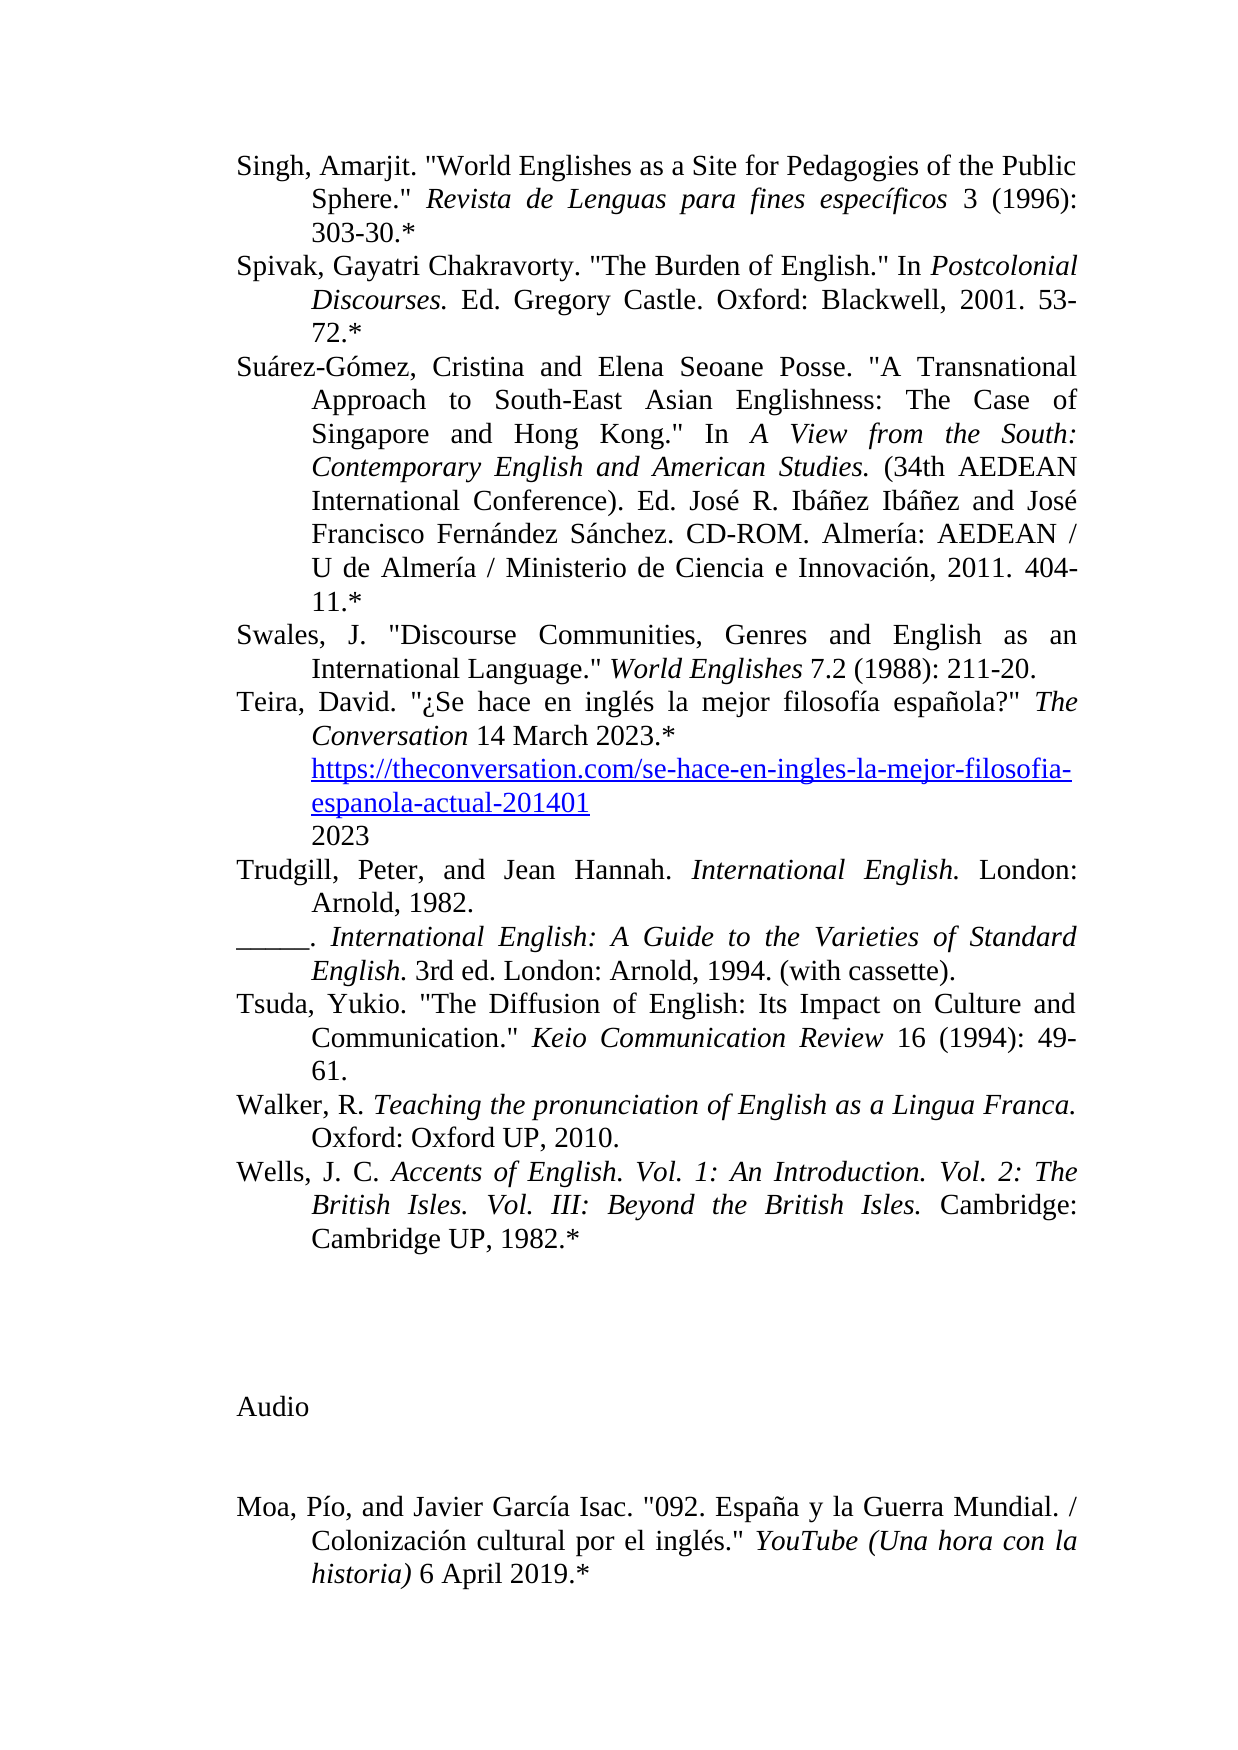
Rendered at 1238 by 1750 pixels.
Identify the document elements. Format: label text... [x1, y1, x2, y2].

text Tsuda, Yukio. "The Diffusion of English: Its Impact on Culture and Communication." Keio Communication Review 16 (1994): 49-61. [236, 986, 1077, 1087]
text Teira, David. "¿Se hace en inglés la mejor filosofía española?" The Conversation 14 March 2023.* [236, 684, 1078, 751]
text Moa, Pío, and Javier García Isac. "092. España y la Guerra Mundial. / Colonización cultural por el inglés." YouTube (Una hora con la historia) 6 April 2019.* [236, 1489, 1078, 1590]
text Suárez-Gómez, Cristina and Elena Seoane Posse. "A Transnational Approach to South-East Asian Englishness: The Case of Singapore and Hong Kong." In A View from the South: Contemporary English and American Studies. (34th AEDEAN International Conference). Ed. José R. Ibáñez Ibáñez and José Francisco Fernández Sánchez. CD-ROM. Almería: AEDEAN / U de Almería / Ministerio de Ciencia e Innovación, 2011. 404-11.* [236, 349, 1078, 617]
text Trudgill, Peter, and Jean Hannah. International English. London: Arnold, 1982. [236, 852, 1078, 919]
text _____. International English: A Guide to the Varieties of Standard English. 3rd ed. London: Arnold, 1994. (with cassette). [236, 919, 1078, 986]
text Wells, J. C. Accents of English. Vol. 1: An Introduction. Vol. 2: The British Isles. Vol. III: Beyond the British Isles. Cambridge: Cambridge UP, 1982.* [236, 1154, 1078, 1254]
text Singh, Amarjit. "World Englishes as a Site for Pedagogies of the Public Sphere." Revista de Lenguas para fines específicos 3 (1996): 303-30.* [236, 148, 1078, 248]
text 2023 [236, 818, 1078, 852]
text Spivak, Gayatri Chakravorty. "The Burden of English." In Postcolonial Discourses. Ed. Gregory Castle. Oxford: Blackwell, 2001. 53-72.* [236, 248, 1078, 349]
text https://theconversation.com/se-hace-en-ingles-la-mejor-filosofia-espanola-actual-201401 [236, 751, 1078, 818]
text Audio [236, 1389, 1078, 1422]
text Swales, J. "Discourse Communities, Genres and English as an International Language." World Englishes 7.2 (1988): 211-20. [236, 617, 1078, 684]
text Walker, R. Teaching the pronunciation of English as a Lingua Franca. Oxford: Oxford UP, 2010. [236, 1087, 1078, 1154]
